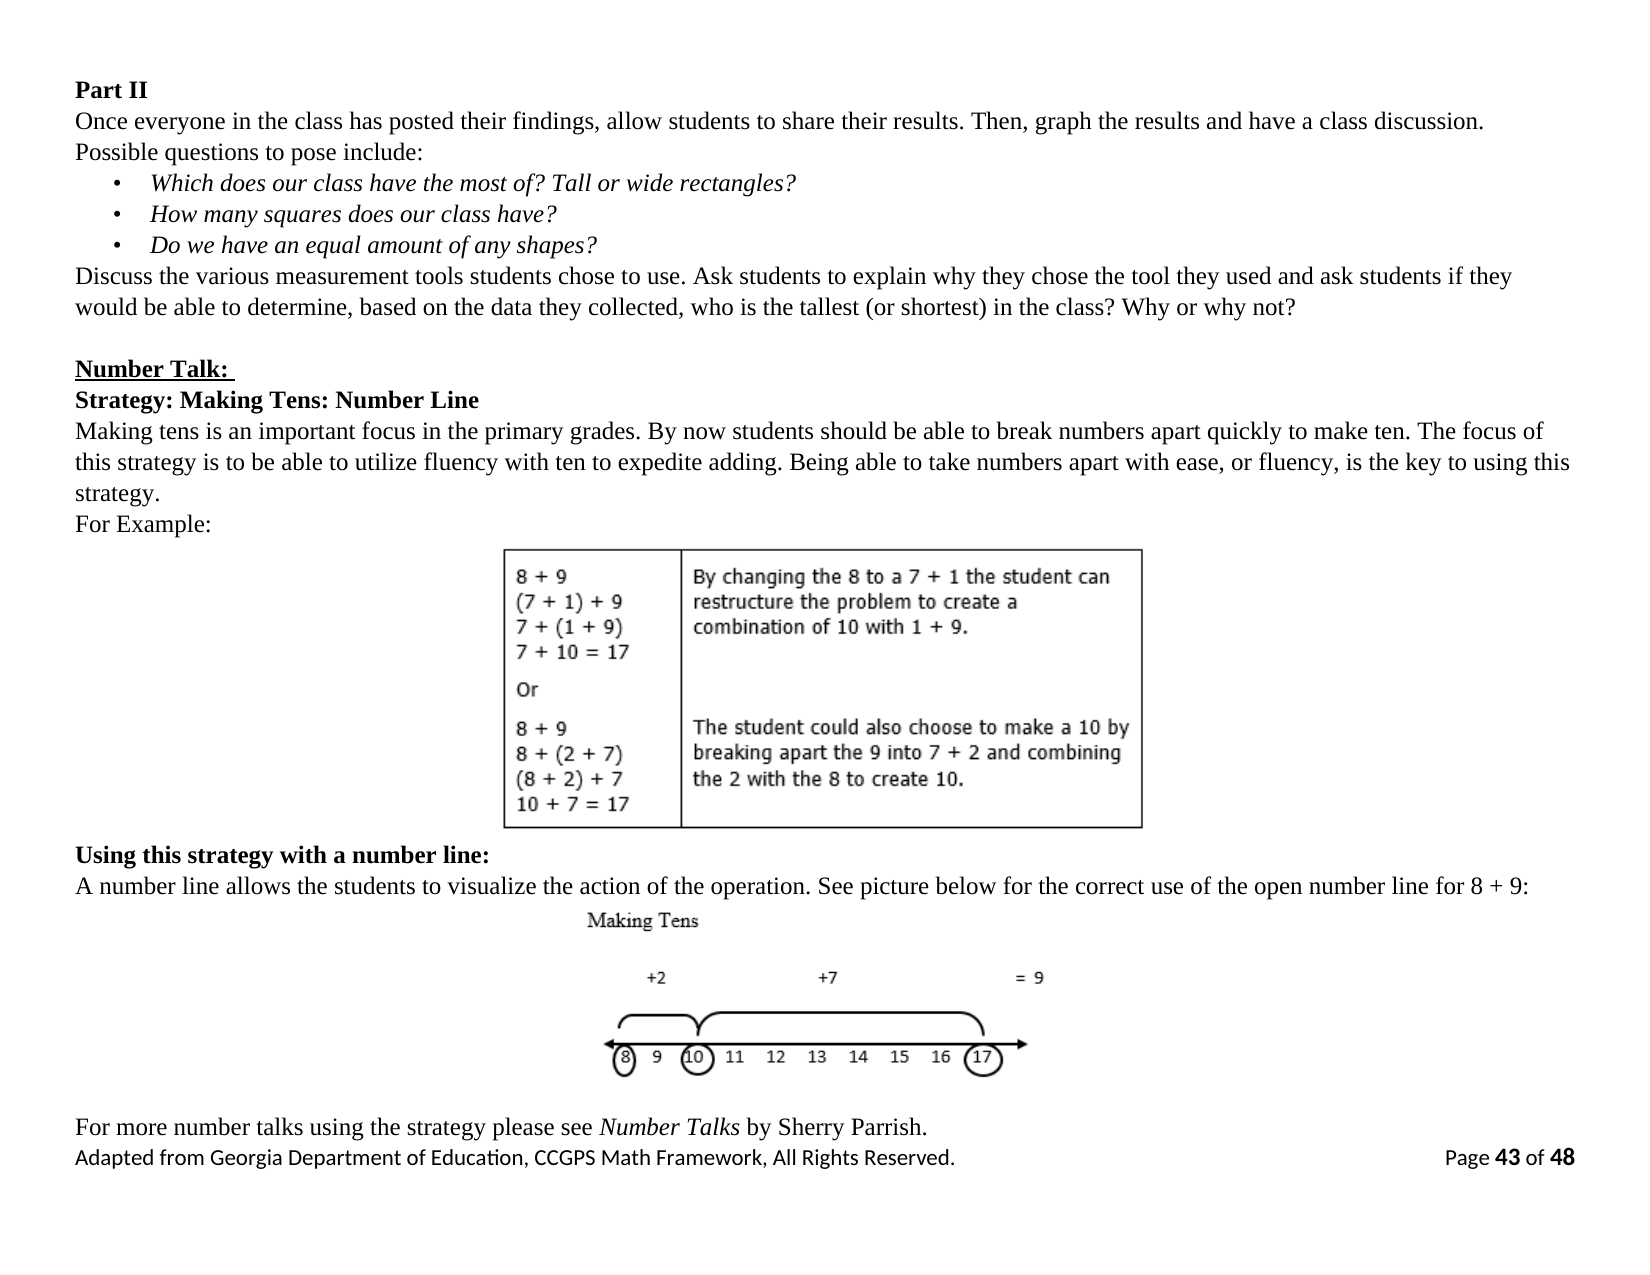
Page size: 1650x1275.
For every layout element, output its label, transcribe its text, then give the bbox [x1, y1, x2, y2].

list How many squares does our class have? [112, 199, 1575, 228]
list Which does our class have the most of? Tall or wide rectangles? [112, 168, 1575, 197]
text Once everyone in the class has posted their findings, allow students to share their results. Then, graph the results and have a class discussion. [75, 106, 1575, 135]
text A number line allows the students to visualize the action of the operation. See picture below for the correct use of the open number line for 8 + 9: [75, 871, 1575, 899]
text Discuss the various measurement tools students chose to use. Ask students to explain why they chose the tool they used and ask students if they would be able to determine, based on the data they collected, who is the tallest (or shortest) in the class? Why or why not? [75, 261, 1575, 321]
text Possible questions to pose include: [75, 137, 1575, 166]
text Making tens is an important focus in the primary grades. By now students should be able to break numbers apart quickly to make ten. The focus of this strategy is to be able to utilize fluency with ten to expedite adding. Being able to take numbers apart with ease, or fluency, is the key to using this strategy. [75, 416, 1575, 507]
text Number Talk: [75, 354, 1575, 383]
text For more number talks using the strategy please see Number Talks by Sherry Parrish. [75, 1112, 1575, 1141]
text Using this strategy with a number line: [75, 840, 1575, 868]
picture [496, 540, 1154, 838]
text Part II [75, 75, 1575, 104]
list Do we have an equal amount of any shapes? [112, 230, 1575, 259]
text Strategy: Making Tens: Number Line [75, 385, 1575, 414]
picture [576, 901, 1074, 1110]
text For Example: [75, 509, 1575, 538]
